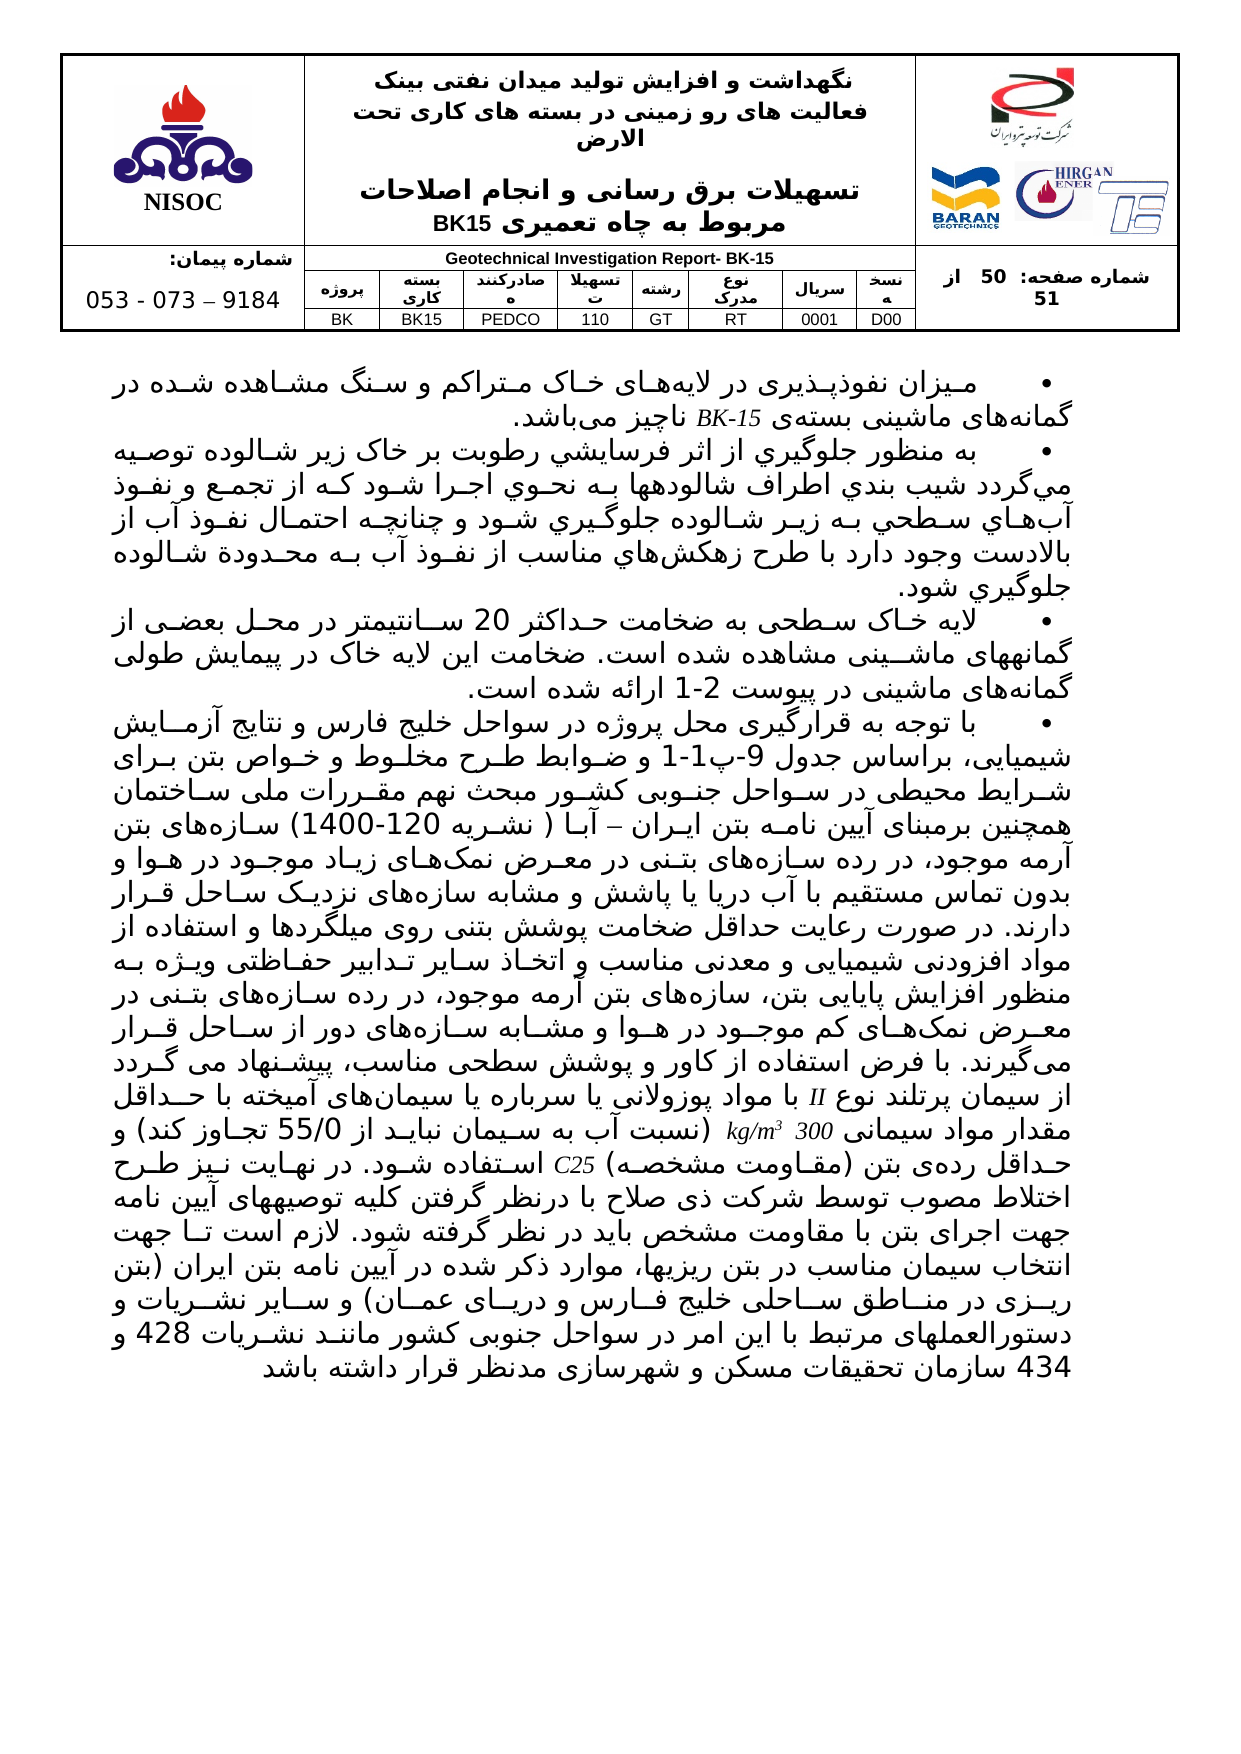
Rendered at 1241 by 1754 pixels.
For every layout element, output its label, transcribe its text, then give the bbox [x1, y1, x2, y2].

text میزان نفوذپذیری در لایه‌های خاک متراکم و سنگ مشاهده شده در گمانه‌های ماشینی بسته‌ی BK-15 ناچیز می‌باشد. [112, 365, 1072, 433]
text لایه خـاک سـطحی به ضخامت حـداکثر 20 ســانتیمتر در محل بعضی از گمانههای ماشــینی مشاهده شده است. ضخامت این لایه خاک در پیمایش طولی گمانه‌های ماشینی در پیوست 2-1 ارائه شده است. [112, 603, 1072, 705]
picture [927, 162, 1002, 233]
picture [1014, 161, 1115, 221]
text با توجه به قرارگیری محل پروژه در سواحل خلیج فارس و نتایج آزمایش شیمیایی، براساس جدول 9-پ1-1 و ضوابط طرح مخلوط و خواص بتن برای شرایط محیطی در سواحل جنوبی کشور مبحث نهم مقررات ملی ساختمان همچنین برمبنای آیین نامه بتن ایران – آبا ( نشریه 120-1400) سازه‌های بتن آرمه موجود، در رده سازه‌های بتنی در معرض نمک‌های زیاد موجود در هوا و بدون تماس مستقیم با آب دریا یا پاشش و مشابه سازه‌های نزدیک ساحل قرار دارند. در صورت رعایت حداقل ضخامت پوشش بتنی روی میلگردها و استفاده از مواد افزودنی شیمیایی و معدنی مناسب و اتخاذ سایر تدابیر حفاظتی ویژه به منظور افزایش پایایی بتن، سازه‌های بتن آرمه موجود، در رده سازه‌های بتنی در معرض نمک‌های کم موجود در هوا و مشابه سازه‌های دور از ساحل قرار می‌گیرند. با فرض استفاده از کاور و پوشش سطحی مناسب، پیشنهاد می گردد از سیمان پرتلند نوع II با مواد پوزولانی یا سرباره یا سیمان‌های آمیخته با حداقل مقدار مواد سیمانی kg/m3 300 (نسبت آب به سيمان نباید از 55/0 تجاوز کند) و حداقل رده‌ی بتن (مقاومت مشخصه) C25 استفاده شود. در نهایت نیز طرح اختلاط مصوب توسط شرکت ذی صلاح با درنظر گرفتن کلیه توصیههای آیین نامه جهت اجرای بتن با مقاومت مشخص باید در نظر گرفته شود. لازم است تا جهت انتخاب سیمان مناسب در بتن ریزیها، موارد ذکر شده در آیین نامه بتن ایران (بتن ریزی در مناطق ساحلی خلیج فارس و دریای عمان) و سایر نشریات و دستورالعملهای مرتبط با این امر در سواحل جنوبی کشور مانند نشریات 428 و 434 سازمان تحقیقات مسکن و شهرسازی مدنظر قرار داشته باشد [112, 705, 1072, 1384]
picture [113, 85, 253, 187]
text به منظور جلوگيري از اثر فرسايشي رطوبت بر خاک زير شالوده توصيه مي‌گردد شيب بندي اطراف شالودهها به نحوي اجرا شود که از تجمع و نفوذ آب‌هاي سطحي به زير شالوده جلوگيري شود و چنانچه احتمال نفوذ آب از بالادست وجود دارد با طرح زهکش‌هاي مناسب از نفوذ آب به محدودة شالوده جلوگيري شود. [112, 433, 1072, 603]
picture [990, 67, 1074, 148]
